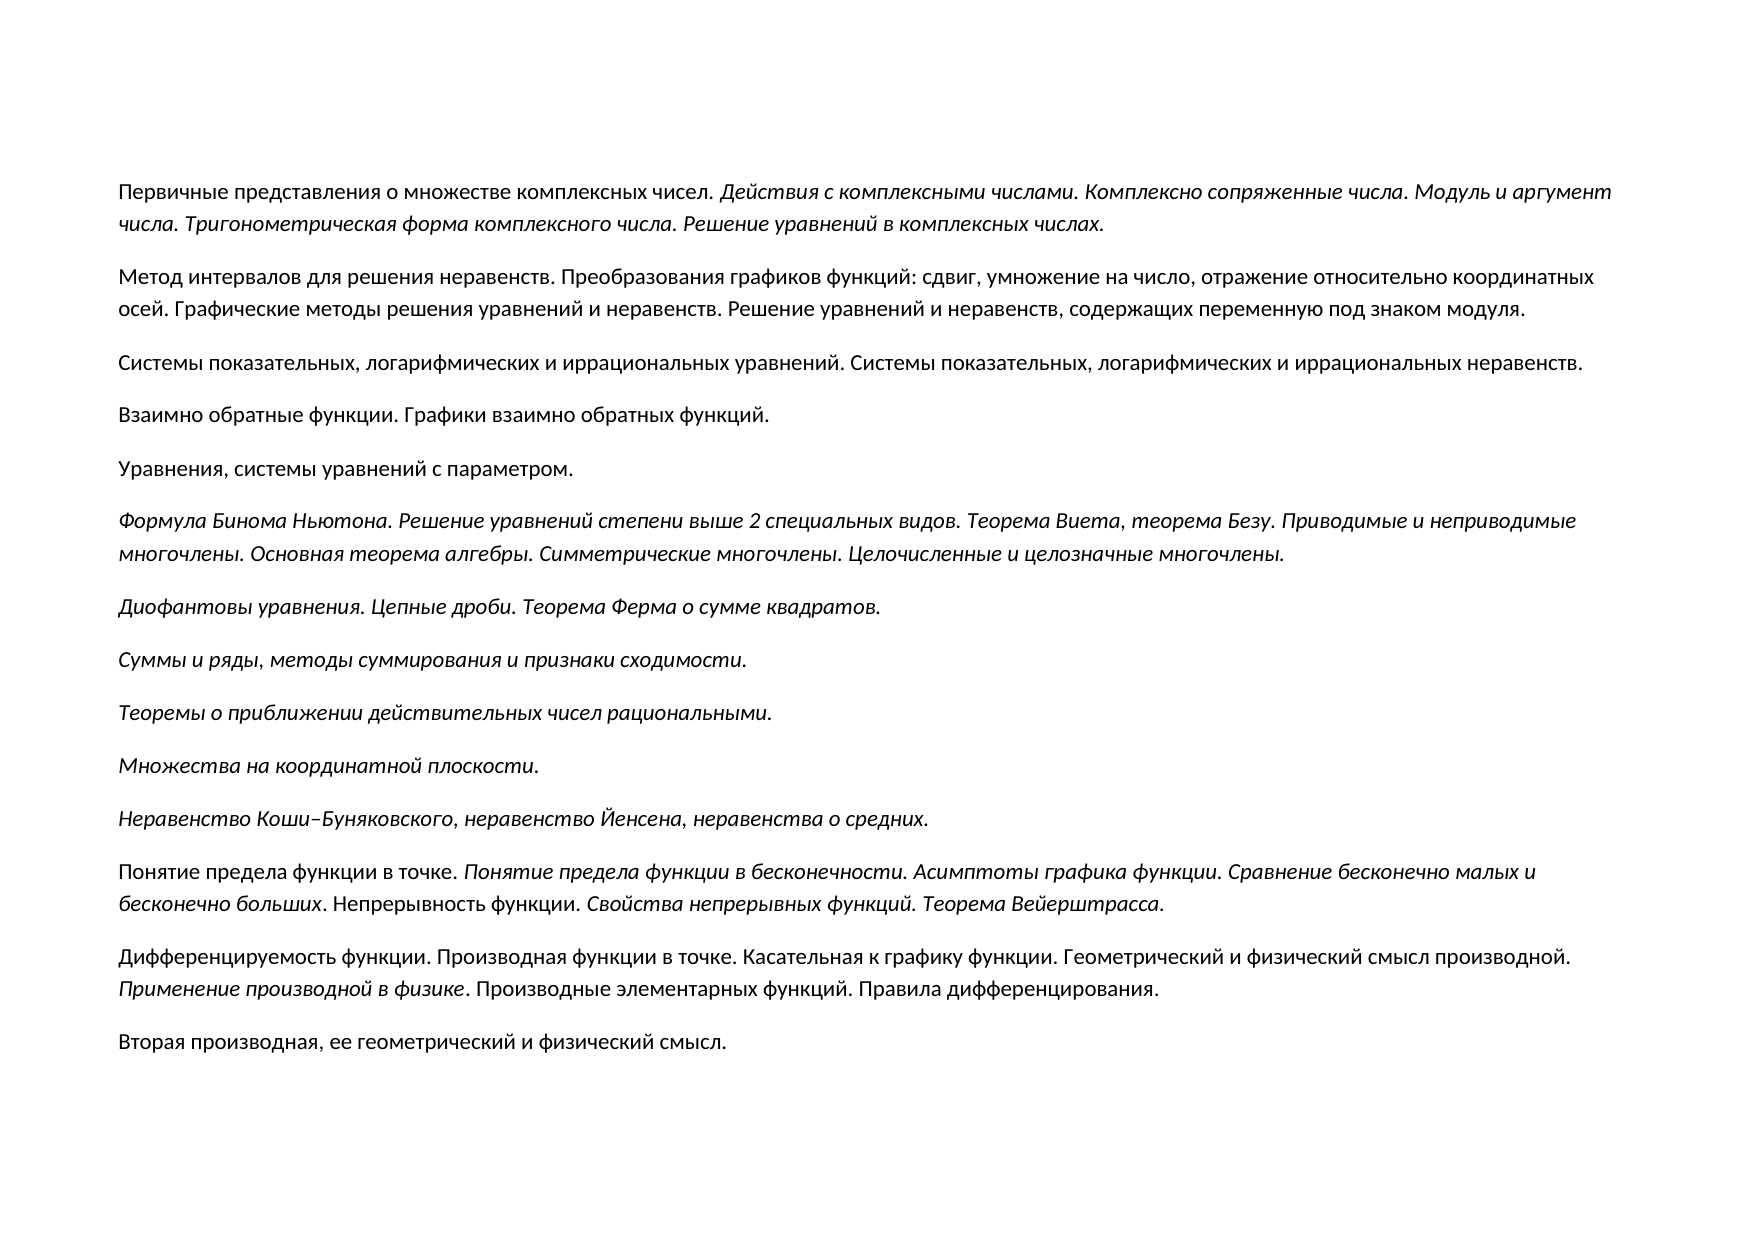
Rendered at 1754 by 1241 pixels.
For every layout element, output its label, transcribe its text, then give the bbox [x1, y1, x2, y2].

text Диофантовы уравнения. Цепные дроби. Теорема Ферма о сумме квадратов. [118, 592, 1636, 620]
text Вторая производная, ее геометрический и физический смысл. [118, 1027, 1636, 1055]
text Множества на координатной плоскости. [118, 751, 1636, 779]
text Метод интервалов для решения неравенств. Преобразования графиков функций: сдвиг, умножение на число, отражение относительно координатных осей. Графические методы решения уравнений и неравенств. Решение уравнений и неравенств, содержащих переменную под знаком модуля. [118, 262, 1636, 323]
text Неравенство Коши–Буняковского, неравенство Йенсена, неравенства о средних. [118, 804, 1636, 832]
text Первичные представления о множестве комплексных чисел. Действия с комплексными числами. Комплексно сопряженные числа. Модуль и аргумент числа. Тригонометрическая форма комплексного числа. Решение уравнений в комплексных числах. [118, 177, 1636, 237]
text Формула Бинома Ньютона. Решение уравнений степени выше 2 специальных видов. Теорема Виета, теорема Безу. Приводимые и неприводимые многочлены. Основная теорема алгебры. Симметрические многочлены. Целочисленные и целозначные многочлены. [118, 507, 1636, 567]
text Взаимно обратные функции. Графики взаимно обратных функций. [118, 401, 1636, 429]
text Дифференцируемость функции. Производная функции в точке. Касательная к графику функции. Геометрический и физический смысл производной. Применение производной в физике. Производные элементарных функций. Правила дифференцирования. [118, 942, 1636, 1002]
text Суммы и ряды, методы суммирования и признаки сходимости. [118, 645, 1636, 673]
text Теоремы о приближении действительных чисел рациональными. [118, 698, 1636, 726]
text Понятие предела функции в точке. Понятие предела функции в бесконечности. Асимптоты графика функции. Сравнение бесконечно малых и бесконечно больших. Непрерывность функции. Свойства непрерывных функций. Теорема Вейерштрасса. [118, 857, 1636, 917]
text Системы показательных, логарифмических и иррациональных уравнений. Системы показательных, логарифмических и иррациональных неравенств. [118, 348, 1636, 376]
text Уравнения, системы уравнений с параметром. [118, 454, 1636, 482]
